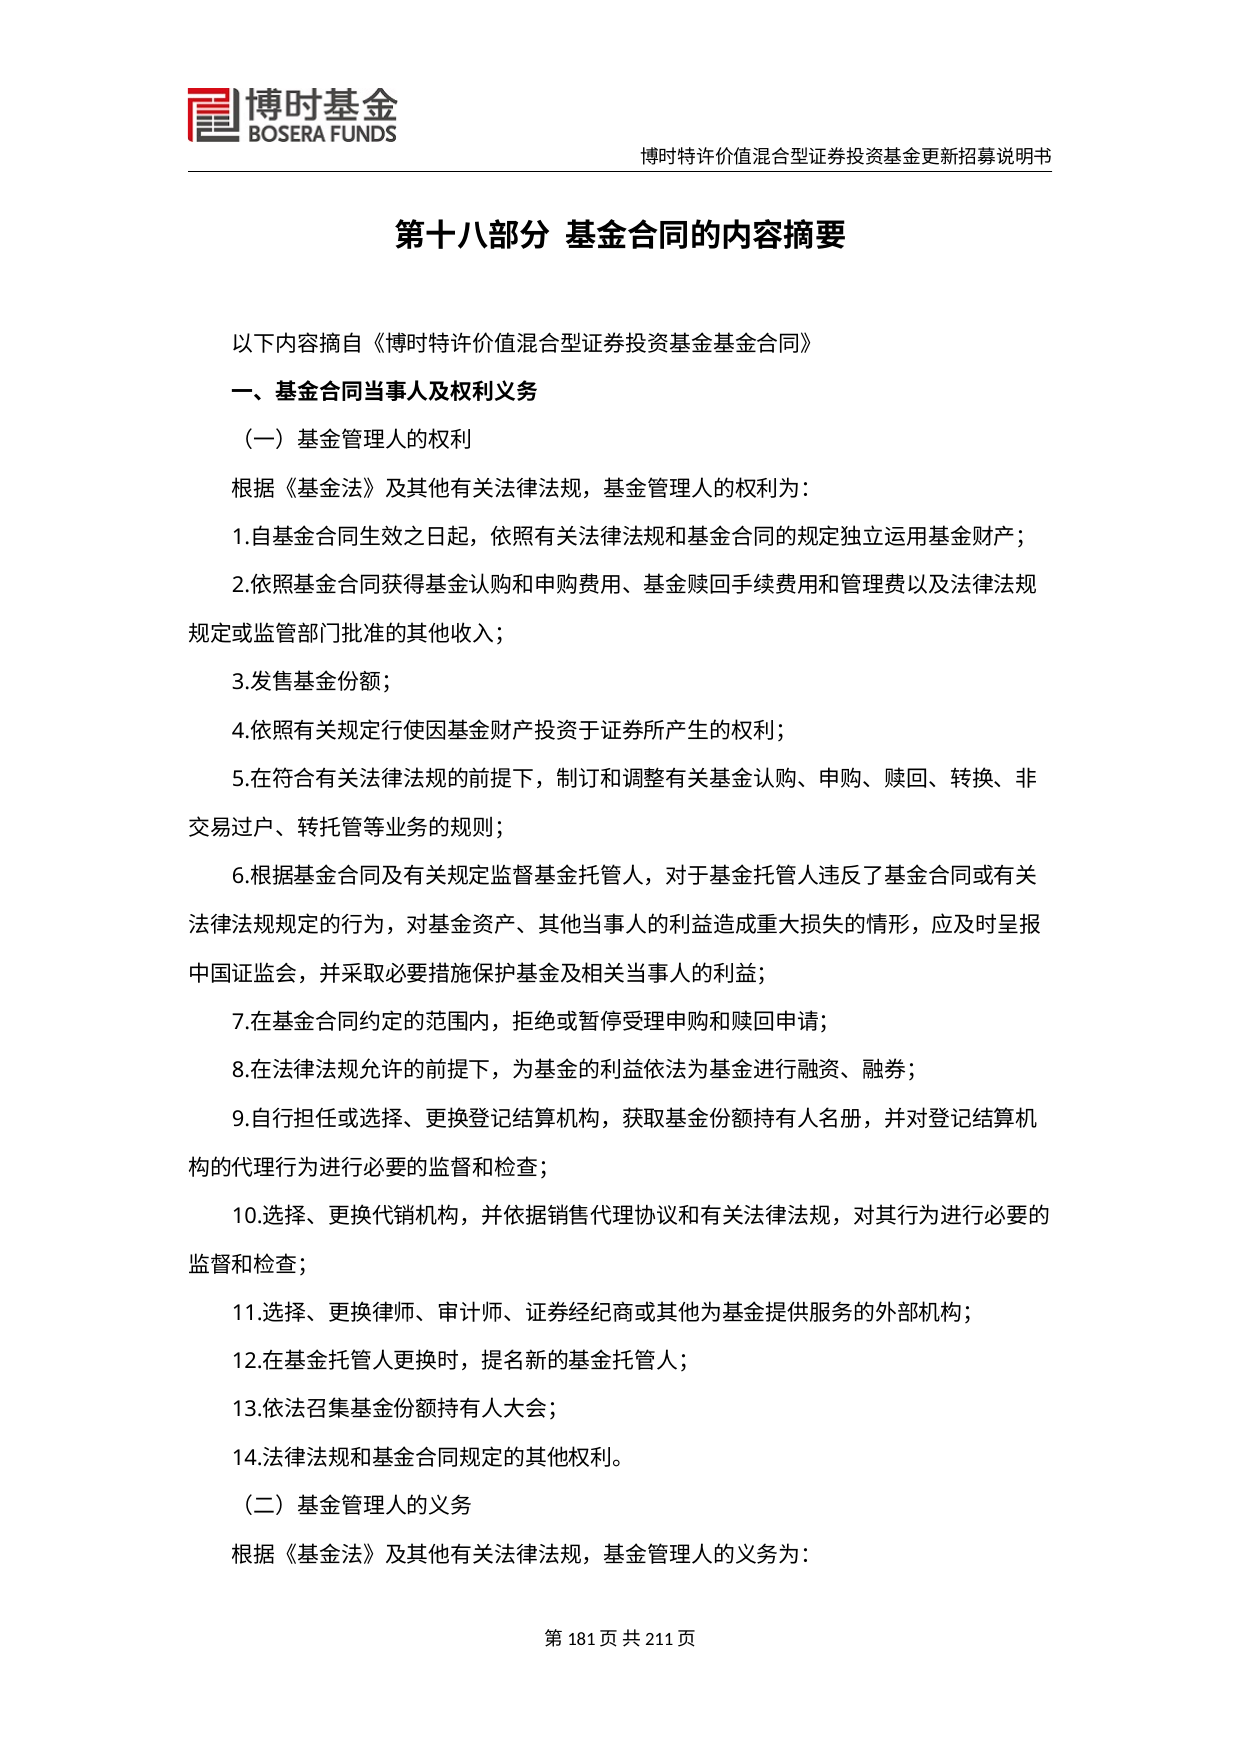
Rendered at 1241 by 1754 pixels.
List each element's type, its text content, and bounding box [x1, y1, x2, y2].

text 一、基金合同当事人及权利义务 [188, 374, 1052, 406]
text 7.在基金合同约定的范围内，拒绝或暂停受理申购和赎回申请； [188, 1004, 1052, 1036]
text 14.法律法规和基金合同规定的其他权利。 [188, 1439, 1052, 1472]
text 8.在法律法规允许的前提下，为基金的利益依法为基金进行融资、融券； [188, 1052, 1052, 1084]
text 5.在符合有关法律法规的前提下，制订和调整有关基金认购、申购、赎回、转换、非交易过户、转托管等业务的规则； [188, 761, 1052, 842]
text 根据《基金法》及其他有关法律法规，基金管理人的权利为： [188, 470, 1052, 503]
text 9.自行担任或选择、更换登记结算机构，获取基金份额持有人名册，并对登记结算机构的代理行为进行必要的监督和检查； [188, 1100, 1052, 1182]
text 11.选择、更换律师、审计师、证券经纪商或其他为基金提供服务的外部机构； [188, 1294, 1052, 1327]
text 3.发售基金份额； [188, 664, 1052, 697]
text 以下内容摘自《博时特许价值混合型证券投资基金基金合同》 [188, 325, 1052, 358]
text 6.根据基金合同及有关规定监督基金托管人，对于基金托管人违反了基金合同或有关法律法规规定的行为，对基金资产、其他当事人的利益造成重大损失的情形，应及时呈报中国证监会，并采取必要措施保护基金及相关当事人的利益； [188, 858, 1052, 988]
picture [187, 88, 398, 142]
text 12.在基金托管人更换时，提名新的基金托管人； [188, 1343, 1052, 1375]
text （二）基金管理人的义务 [188, 1488, 1052, 1520]
text 10.选择、更换代销机构，并依据销售代理协议和有关法律法规，对其行为进行必要的监督和检查； [188, 1197, 1052, 1279]
text 根据《基金法》及其他有关法律法规，基金管理人的义务为： [188, 1536, 1052, 1569]
text 13.依法召集基金份额持有人大会； [188, 1391, 1052, 1424]
text （一）基金管理人的权利 [188, 422, 1052, 454]
text 4.依照有关规定行使因基金财产投资于证券所产生的权利； [188, 712, 1052, 745]
subtitle 第十八部分 基金合同的内容摘要 [188, 200, 1052, 265]
text 1.自基金合同生效之日起，依照有关法律法规和基金合同的规定独立运用基金财产； [188, 519, 1052, 551]
text 2.依照基金合同获得基金认购和申购费用、基金赎回手续费用和管理费以及法律法规规定或监管部门批准的其他收入； [188, 567, 1052, 648]
